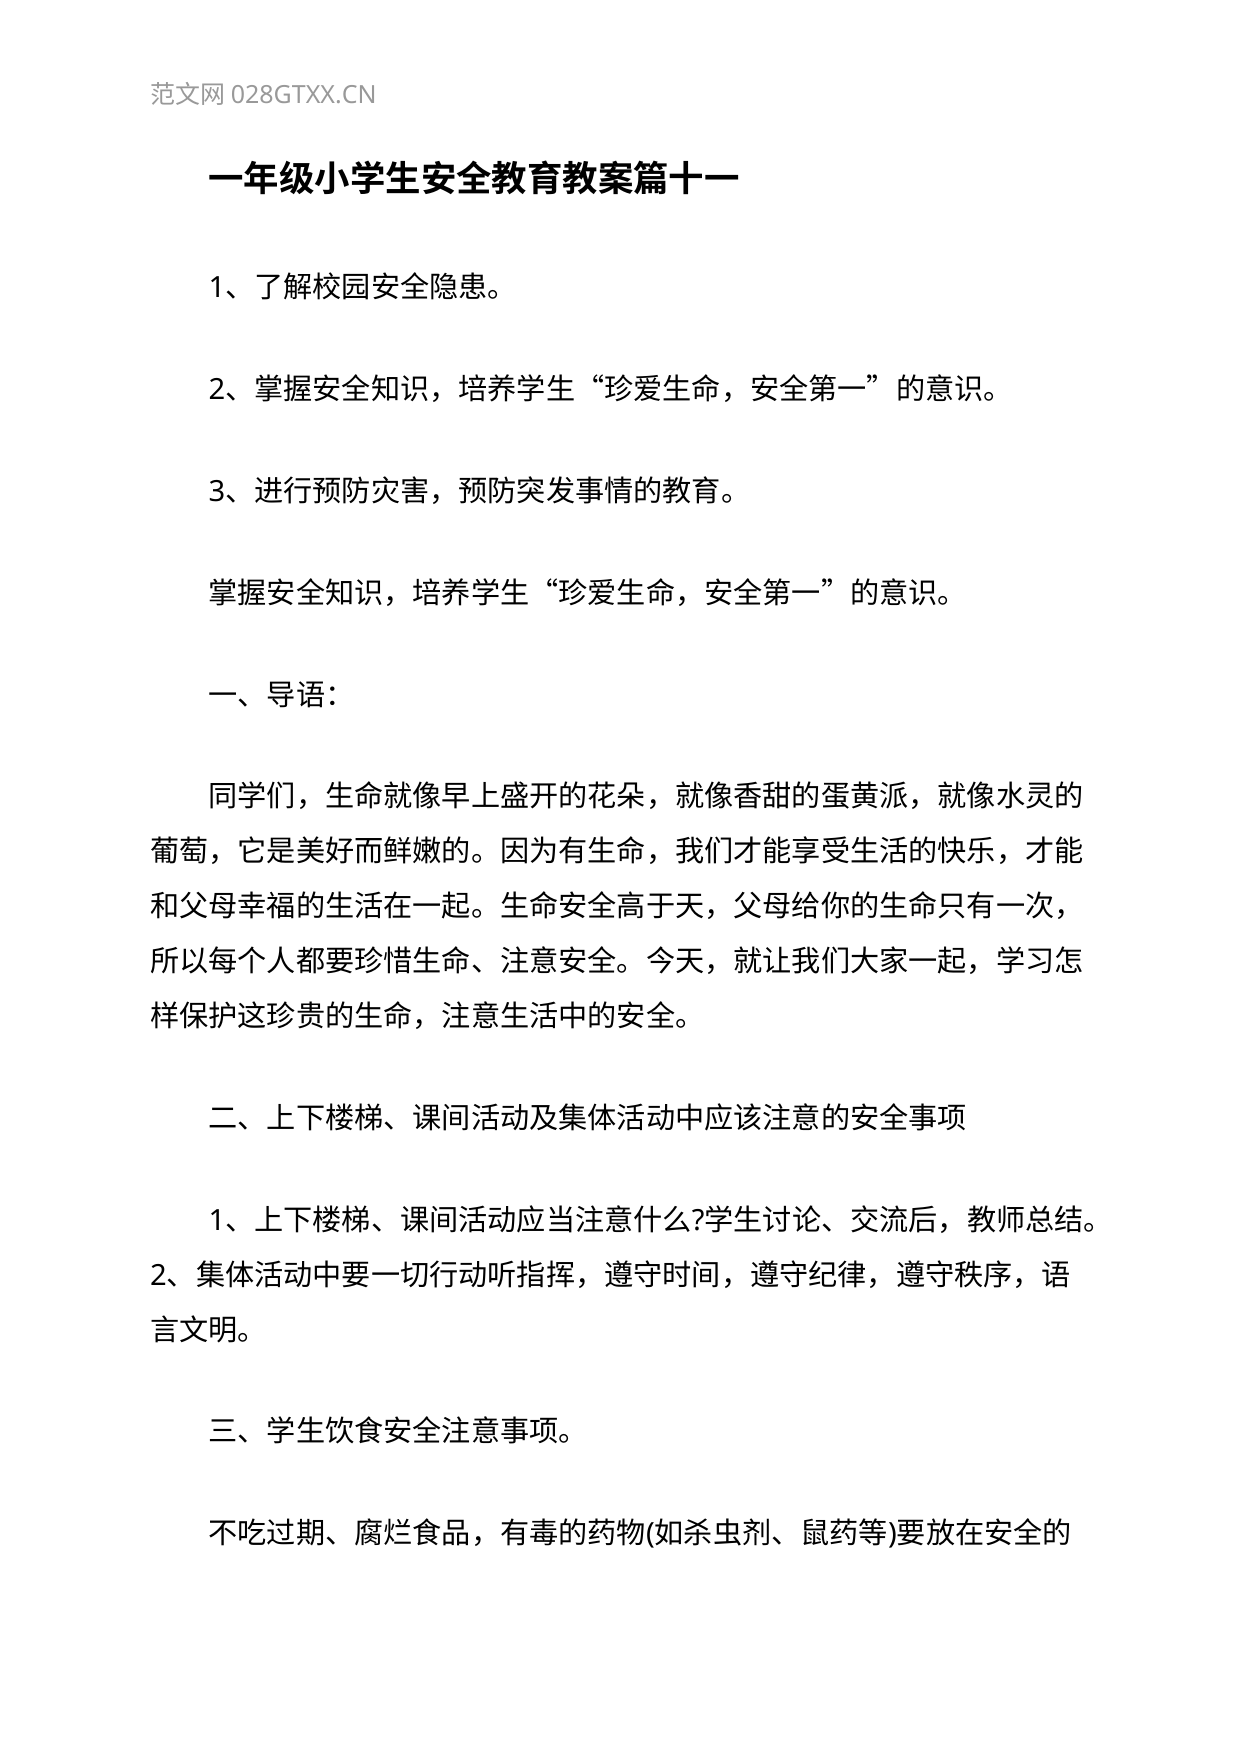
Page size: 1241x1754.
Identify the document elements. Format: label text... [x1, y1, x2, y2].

text 2、掌握安全知识，培养学生“珍爱生命，安全第一”的意识。 [150, 365, 1090, 408]
text 1、了解校园安全隐患。 [150, 263, 1090, 306]
text 一、导语： [150, 671, 1090, 713]
text 1、上下楼梯、课间活动应当注意什么?学生讨论、交流后，教师总结。2、集体活动中要一切行动听指挥，遵守时间，遵守纪律，遵守秩序，语言文明。 [150, 1196, 1090, 1348]
text 3、进行预防灾害，预防突发事情的教育。 [150, 467, 1090, 510]
text 掌握安全知识，培养学生“珍爱生命，安全第一”的意识。 [150, 569, 1090, 612]
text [150, 1509, 1090, 1552]
text 三、学生饮食安全注意事项。 [150, 1408, 1090, 1450]
text 一年级小学生安全教育教案篇十一 [150, 150, 1090, 201]
text 二、上下楼梯、课间活动及集体活动中应该注意的安全事项 [150, 1094, 1090, 1137]
text 同学们，生命就像早上盛开的花朵，就像香甜的蛋黄派，就像水灵的葡萄，它是美好而鲜嫩的。因为有生命，我们才能享受生活的快乐，才能和父母幸福的生活在一起。生命安全高于天，父母给你的生命只有一次，所以每个人都要珍惜生命、注意安全。今天，就让我们大家一起，学习怎样保护这珍贵的生命，注意生活中的安全。 [150, 773, 1090, 1035]
